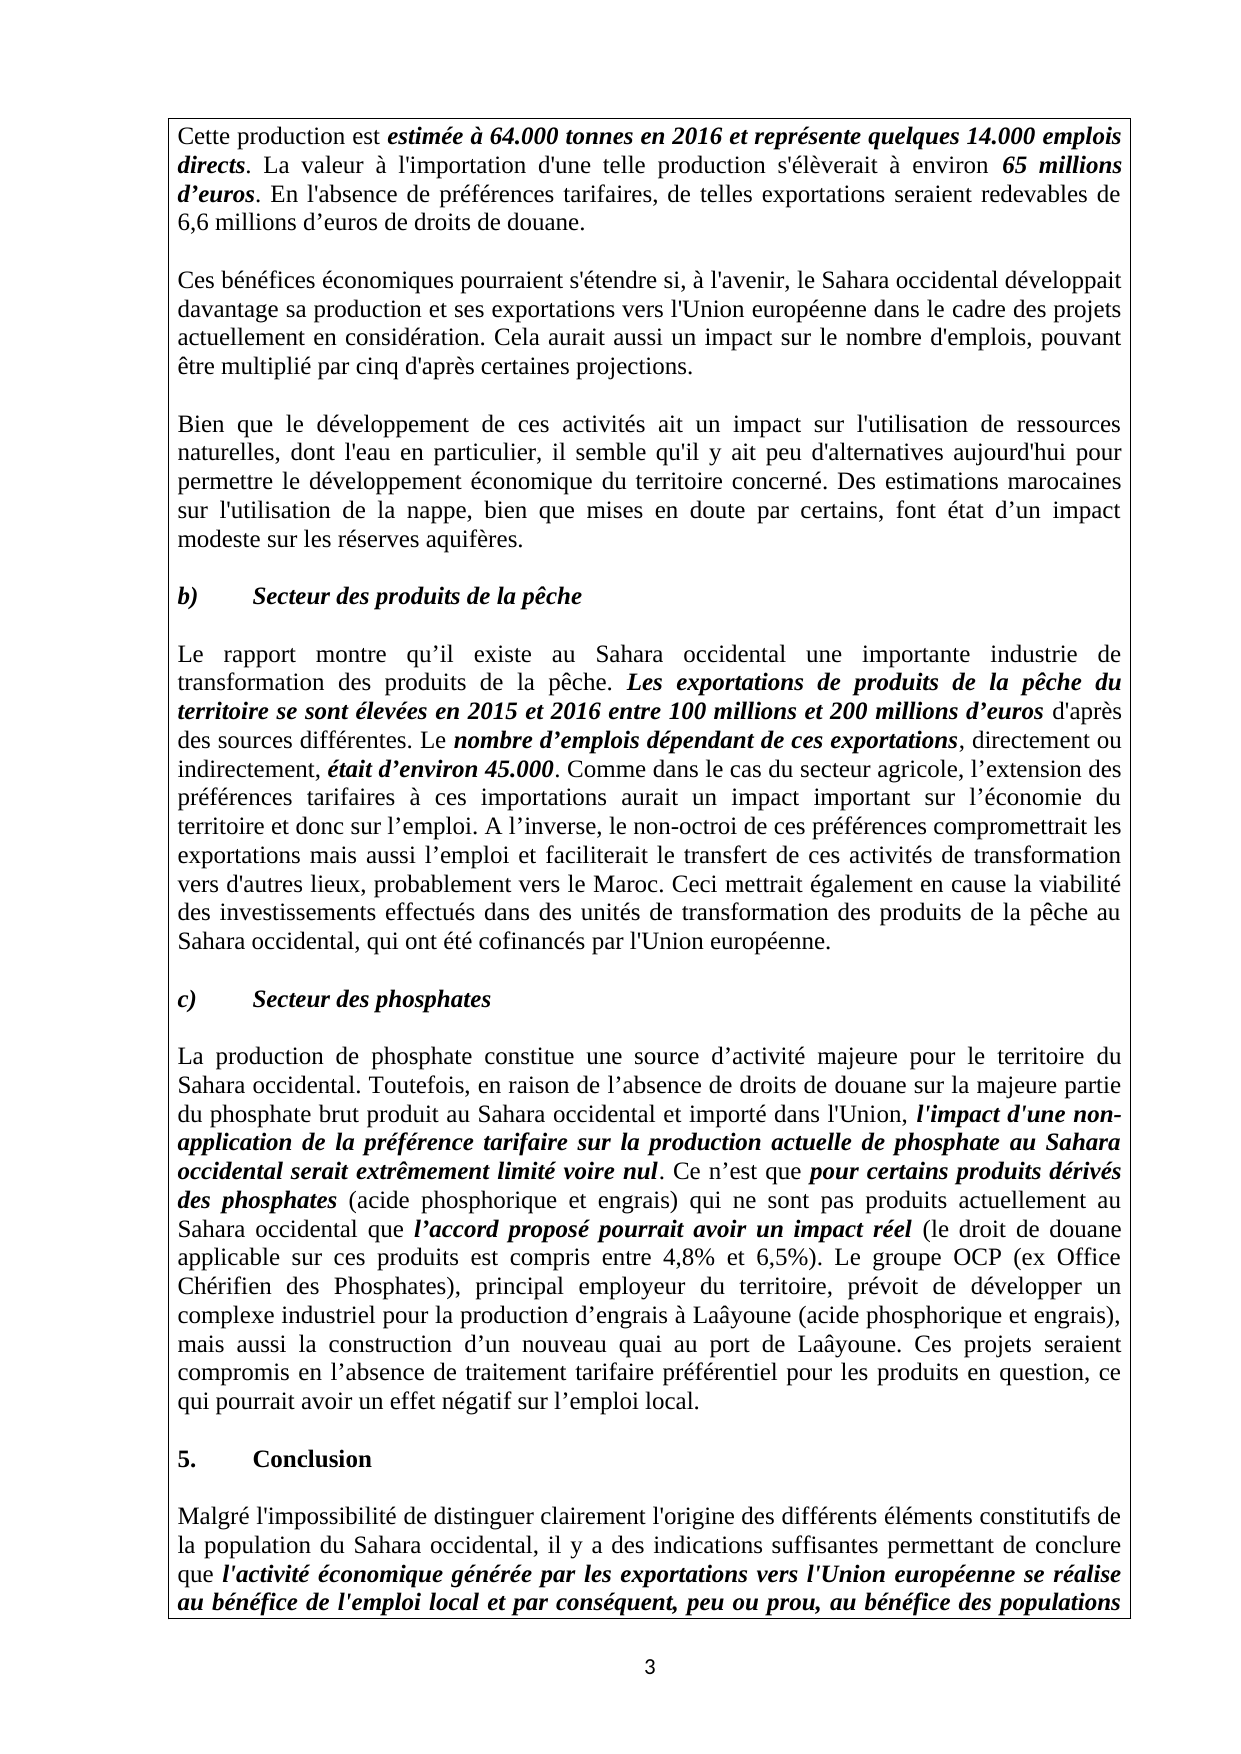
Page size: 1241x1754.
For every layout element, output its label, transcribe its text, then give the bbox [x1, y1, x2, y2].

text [169, 119, 1130, 236]
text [169, 1498, 1130, 1618]
text c) Secteur des phosphates [177, 984, 1122, 1012]
text 5. Conclusion [177, 1444, 1122, 1472]
text La production de phosphate constitue une source d’activité majeure pour le territoire du Sahara occidental. Toutefois, en raison de l’absence de droits de douane sur la majeure partie du phosphate brut produit au Sahara occidental et importé dans l'Union, l'impact d'une non-application de la préférence tarifaire sur la production actuelle de phosphate au Sahara occidental serait extrêmement limité voire nul. Ce n’est que pour certains produits dérivés des phosphates (acide phosphorique et engrais) qui ne sont pas produits actuellement au Sahara occidental que l’accord proposé pourrait avoir un impact réel (le droit de douane applicable sur ces produits est compris entre 4,8% et 6,5%). Le groupe OCP (ex Office Chérifien des Phosphates), principal employeur du territoire, prévoit de développer un complexe industriel pour la production d’engrais à Laâyoune (acide phosphorique et engrais), mais aussi la construction d’un nouveau quai au port de Laâyoune. Ces projets seraient compromis en l’absence de traitement tarifaire préférentiel pour les produits en question, ce qui pourrait avoir un effet négatif sur l’emploi local. [177, 1041, 1122, 1415]
text b) Secteur des produits de la pêche [177, 581, 1122, 610]
text Le rapport montre qu’il existe au Sahara occidental une importante industrie de transformation des produits de la pêche. Les exportations de produits de la pêche du territoire se sont élevées en 2015 et 2016 entre 100 millions et 200 millions d’euros d'après des sources différentes. Le nombre d’emplois dépendant de ces exportations, directement ou indirectement, était d’environ 45.000. Comme dans le cas du secteur agricole, l’extension des préférences tarifaires à ces importations aurait un impact important sur l’économie du territoire et donc sur l’emploi. A l’inverse, le non-octroi de ces préférences compromettrait les exportations mais aussi l’emploi et faciliterait le transfert de ces activités de transformation vers d'autres lieux, probablement vers le Maroc. Ceci mettrait également en cause la viabilité des investissements effectués dans des unités de transformation des produits de la pêche au Sahara occidental, qui ont été cofinancés par l'Union européenne. [177, 639, 1122, 955]
text Bien que le développement de ces activités ait un impact sur l'utilisation de ressources naturelles, dont l'eau en particulier, il semble qu'il y ait peu d'alternatives aujourd'hui pour permettre le développement économique du territoire concerné. Des estimations marocaines sur l'utilisation de la nappe, bien que mises en doute par certains, font état d’un impact modeste sur les réserves aquifères. [177, 409, 1122, 552]
text Ces bénéfices économiques pourraient s'étendre si, à l'avenir, le Sahara occidental développait davantage sa production et ses exportations vers l'Union européenne dans le cadre des projets actuellement en considération. Cela aurait aussi un impact sur le nombre d'emplois, pouvant être multiplié par cinq d'après certaines projections. [177, 265, 1122, 380]
